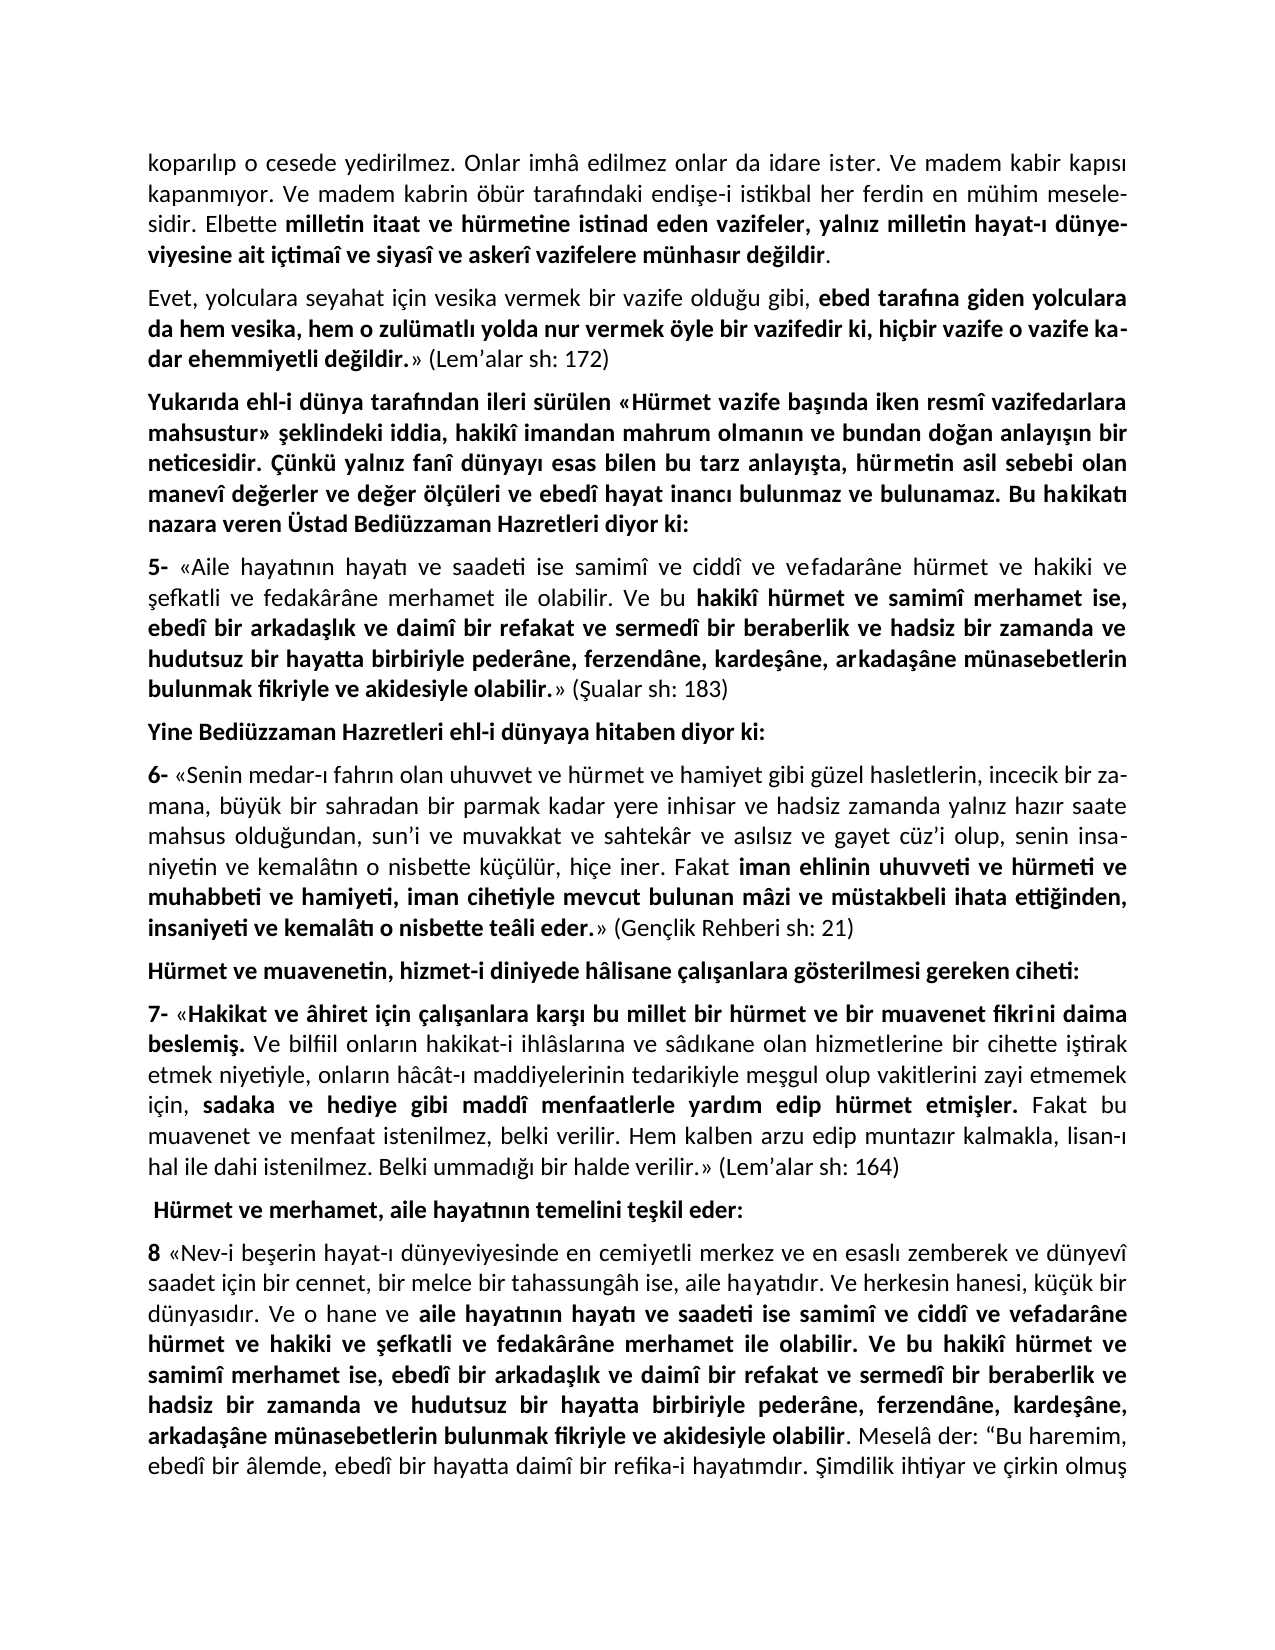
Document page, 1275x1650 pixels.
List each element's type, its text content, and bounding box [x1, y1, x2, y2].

text 6- «Senin medar-ı fahrın olan uhuvvet ve hürmet ve hamiyet gibi güzel hasletlerin, incecik bir zamana, büyük bir sahradan bir parmak kadar yere inhisar ve hadsiz zamanda yalnız hazır saate mahsus olduğundan, sun’i ve muvakkat ve sahtekâr ve asılsız ve gayet cüz’i olup, senin insaniyetin ve kemalâtın o nisbette küçülür, hiçe iner. Fakat iman ehlinin uhuvveti ve hürmeti ve muhabbeti ve hamiyeti, iman cihetiyle mevcut bulunan mâzi ve müstakbeli ihata ettiğinden, insaniyeti ve kemalâtı o nisbette teâli eder.» (Gençlik Rehberi sh: 21) [148, 759, 1127, 943]
text 5- «Aile hayatının hayatı ve saadeti ise samimî ve ciddî ve vefadarâne hürmet ve hakiki ve şefkatli ve fedakârâne merhamet ile olabilir. Ve bu hakikî hürmet ve samimî merhamet ise, ebedî bir arkadaşlık ve daimî bir refakat ve sermedî bir beraberlik ve hadsiz bir zamanda ve hudutsuz bir hayatta birbiriyle pederâne, ferzendâne, kardeşâne, arkadaşâne münasebetlerin bulunmak fikriyle ve akidesiyle olabilir.» (Şualar sh: 183) [148, 551, 1127, 704]
text Yukarıda ehl-i dünya tarafından ileri sürülen «Hürmet vazife başında iken resmî vazifedarlara mahsustur» şeklindeki iddia, hakikî imandan mahrum olmanın ve bundan doğan anlayışın bir neticesidir. Çünkü yalnız fanî dünyayı esas bilen bu tarz anlayışta, hürmetin asil sebebi olan manevî değerler ve değer ölçüleri ve ebedî hayat inancı bulunmaz ve bulunamaz. Bu hakikatı nazara veren Üstad Bediüzzaman Hazretleri diyor ki: [148, 386, 1127, 539]
text 7- «Hakikat ve âhiret için çalışanlara karşı bu millet bir hürmet ve bir muavenet fikrini daima beslemiş. Ve bilfiil onların hakikat-i ihlâslarına ve sâdıkane olan hizmetlerine bir cihette iştirak etmek niyetiyle, onların hâcât-ı maddiyelerinin tedarikiyle meşgul olup vakitlerini zayi etmemek için, sadaka ve hediye gibi maddî menfaatlerle yardım edip hürmet etmişler. Fakat bu muavenet ve menfaat istenilmez, belki verilir. Hem kalben arzu edip muntazır kalmakla, lisan-ı hal ile dahi istenilmez. Belki ummadığı bir halde verilir.» (Lem’alar sh: 164) [148, 998, 1127, 1181]
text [148, 1237, 1127, 1481]
text Yine Bediüzzaman Hazretleri ehl-i dünyaya hitaben diyor ki: [148, 716, 1127, 747]
text Evet, yolculara seyahat için vesika vermek bir vazife olduğu gibi, ebed tarafına giden yolculara da hem vesika, hem o zulümatlı yolda nur vermek öyle bir vazifedir ki, hiçbir vazife o vazife kadar ehemmiyetli değildir.» (Lem’alar sh: 172) [148, 282, 1127, 374]
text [148, 148, 1127, 270]
text Hürmet ve merhamet, aile hayatının temelini teşkil eder: [148, 1194, 1127, 1224]
text Hürmet ve muavenetin, hizmet-i diniyede hâlisane çalışanlara gösterilmesi gereken ciheti: [148, 955, 1127, 986]
